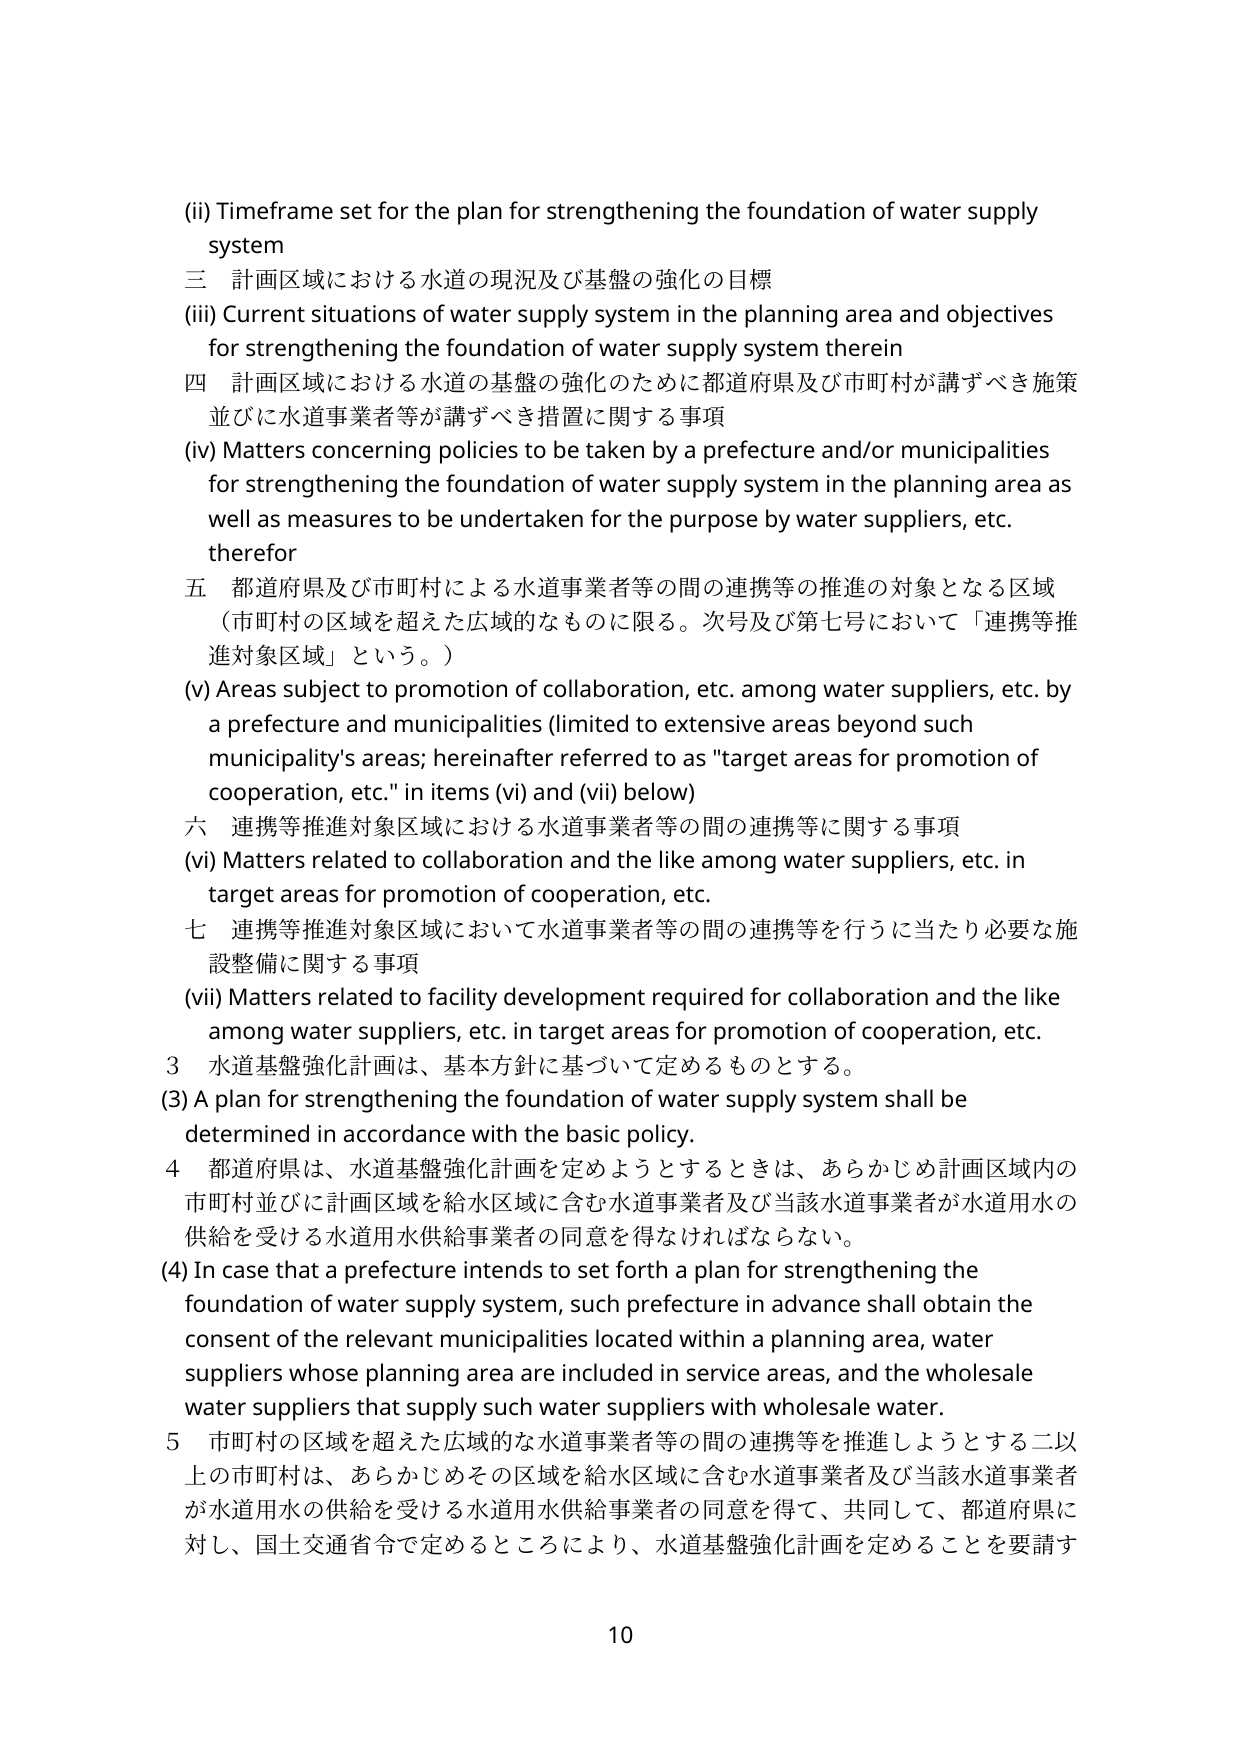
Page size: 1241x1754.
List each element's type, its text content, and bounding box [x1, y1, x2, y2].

text ３ 水道基盤強化計画は、基本方針に基づいて定めるものとする。 [161, 1048, 1079, 1082]
text ４ 都道府県は、水道基盤強化計画を定めようとするときは、あらかじめ計画区域内の市町村並びに計画区域を給水区域に含む水道事業者及び当該水道事業者が水道用水の供給を受ける水道用水供給事業者の同意を得なければならない。 [161, 1150, 1079, 1253]
text 三 計画区域における水道の現況及び基盤の強化の目標 [184, 262, 1079, 296]
text (iii) Current situations of water supply system in the planning area and objectives for strengthening the foundation of water supply system therein [184, 296, 1079, 364]
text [161, 1424, 1079, 1560]
text (3) A plan for strengthening the foundation of water supply system shall be determined in accordance with the basic policy. [161, 1082, 1079, 1150]
text (ii) Timeframe set for the plan for strengthening the foundation of water supply system [184, 194, 1079, 262]
text 四 計画区域における水道の基盤の強化のために都道府県及び市町村が講ずべき施策並びに水道事業者等が講ずべき措置に関する事項 [184, 364, 1079, 433]
text 七 連携等推進対象区域において水道事業者等の間の連携等を行うに当たり必要な施設整備に関する事項 [184, 911, 1079, 979]
text (vi) Matters related to collaboration and the like among water suppliers, etc. in target areas for promotion of cooperation, etc. [184, 843, 1079, 911]
text 六 連携等推進対象区域における水道事業者等の間の連携等に関する事項 [184, 809, 1079, 843]
text (v) Areas subject to promotion of collaboration, etc. among water suppliers, etc. by a prefecture and municipalities (limited to extensive areas beyond such municipality's areas; hereinafter referred to as "target areas for promotion of cooperation, etc." in items (vi) and (vii) below) [184, 672, 1079, 809]
text (iv) Matters concerning policies to be taken by a prefecture and/or municipalities for strengthening the foundation of water supply system in the planning area as well as measures to be undertaken for the purpose by water suppliers, etc. therefor [184, 433, 1079, 569]
text (4) In case that a prefecture intends to set forth a plan for strengthening the foundation of water supply system, such prefecture in advance shall obtain the consent of the relevant municipalities located within a planning area, water suppliers whose planning area are included in service areas, and the wholesale water suppliers that supply such water suppliers with wholesale water. [161, 1253, 1079, 1424]
text 五 都道府県及び市町村による水道事業者等の間の連携等の推進の対象となる区域（市町村の区域を超えた広域的なものに限る。次号及び第七号において「連携等推進対象区域」という。） [184, 569, 1079, 672]
text (vii) Matters related to facility development required for collaboration and the like among water suppliers, etc. in target areas for promotion of cooperation, etc. [184, 979, 1079, 1048]
